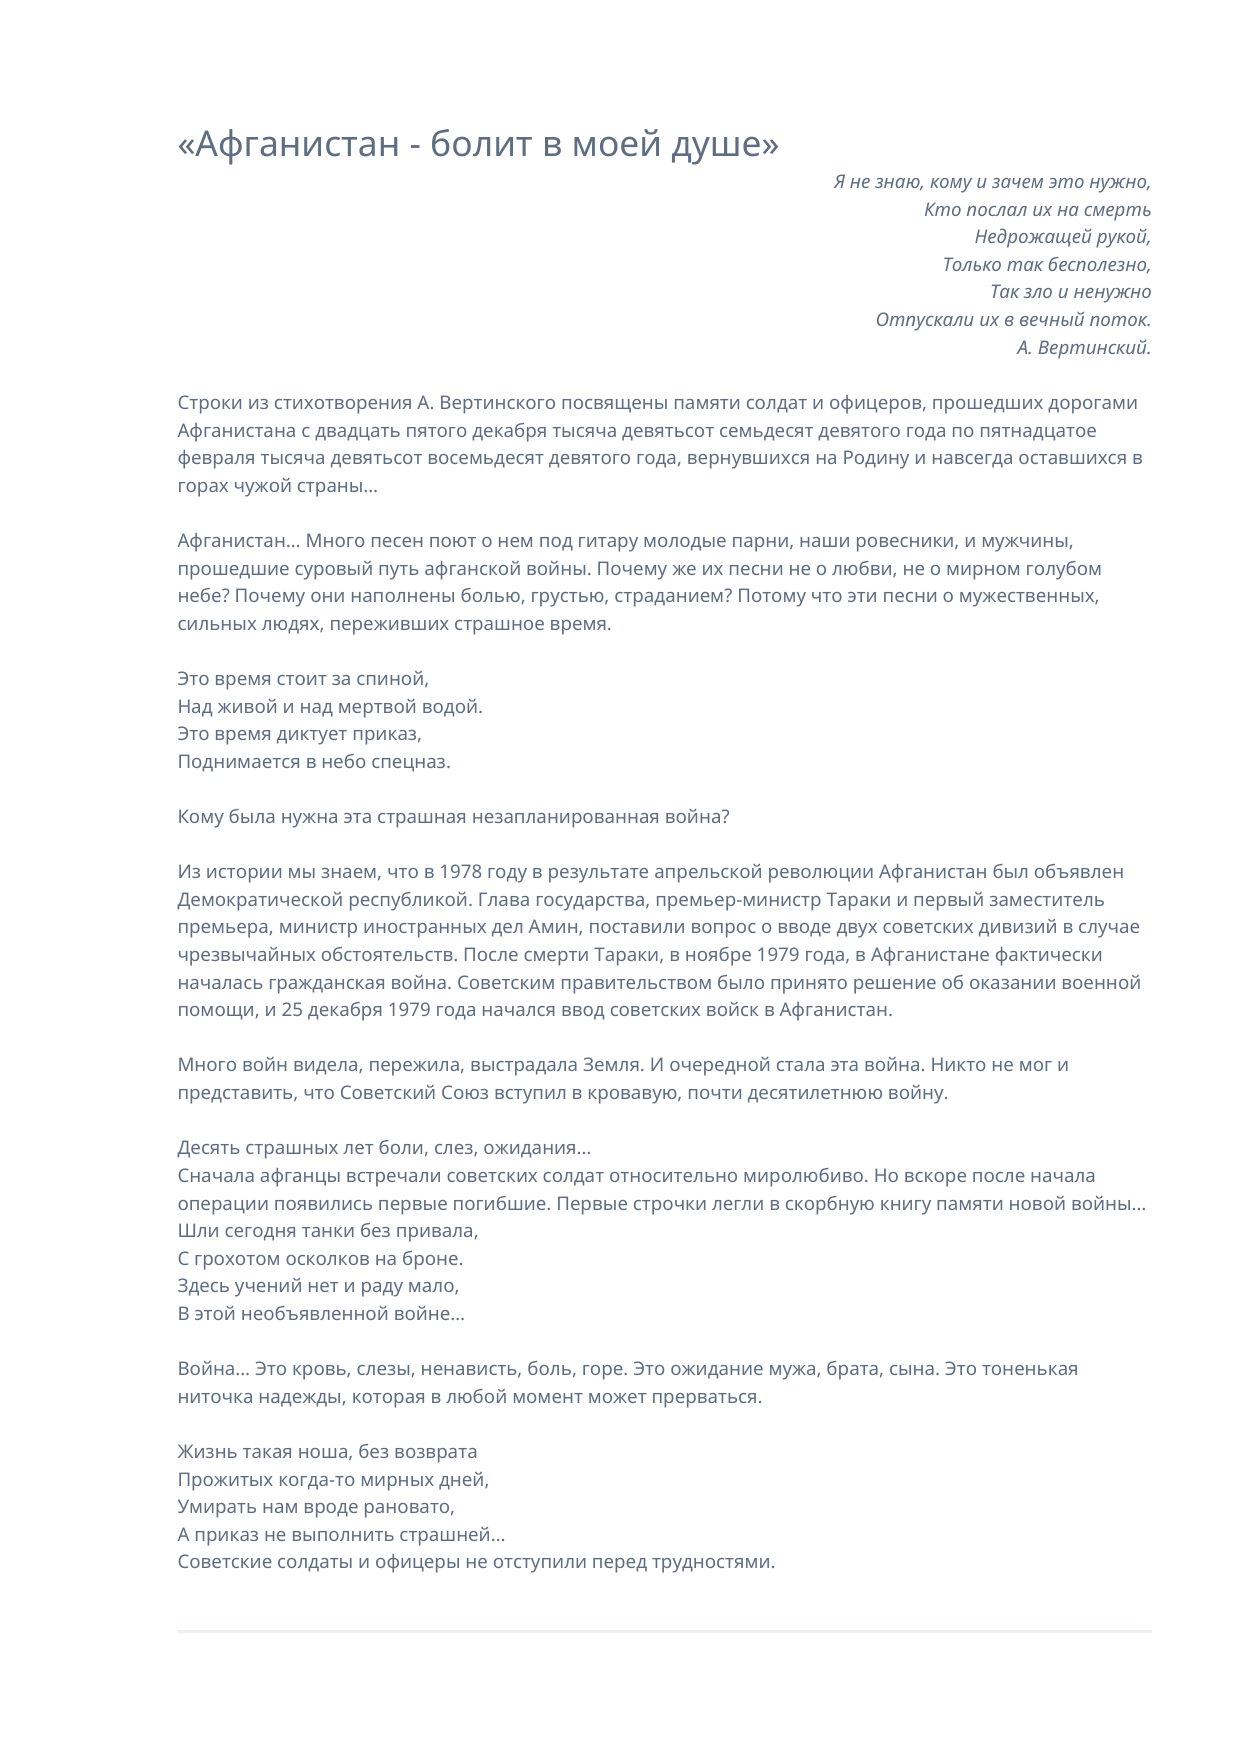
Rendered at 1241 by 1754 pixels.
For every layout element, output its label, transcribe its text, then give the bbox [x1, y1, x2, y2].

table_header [177, 166, 1152, 1630]
text «Афганистан - болит в моей душе» [177, 118, 1152, 166]
